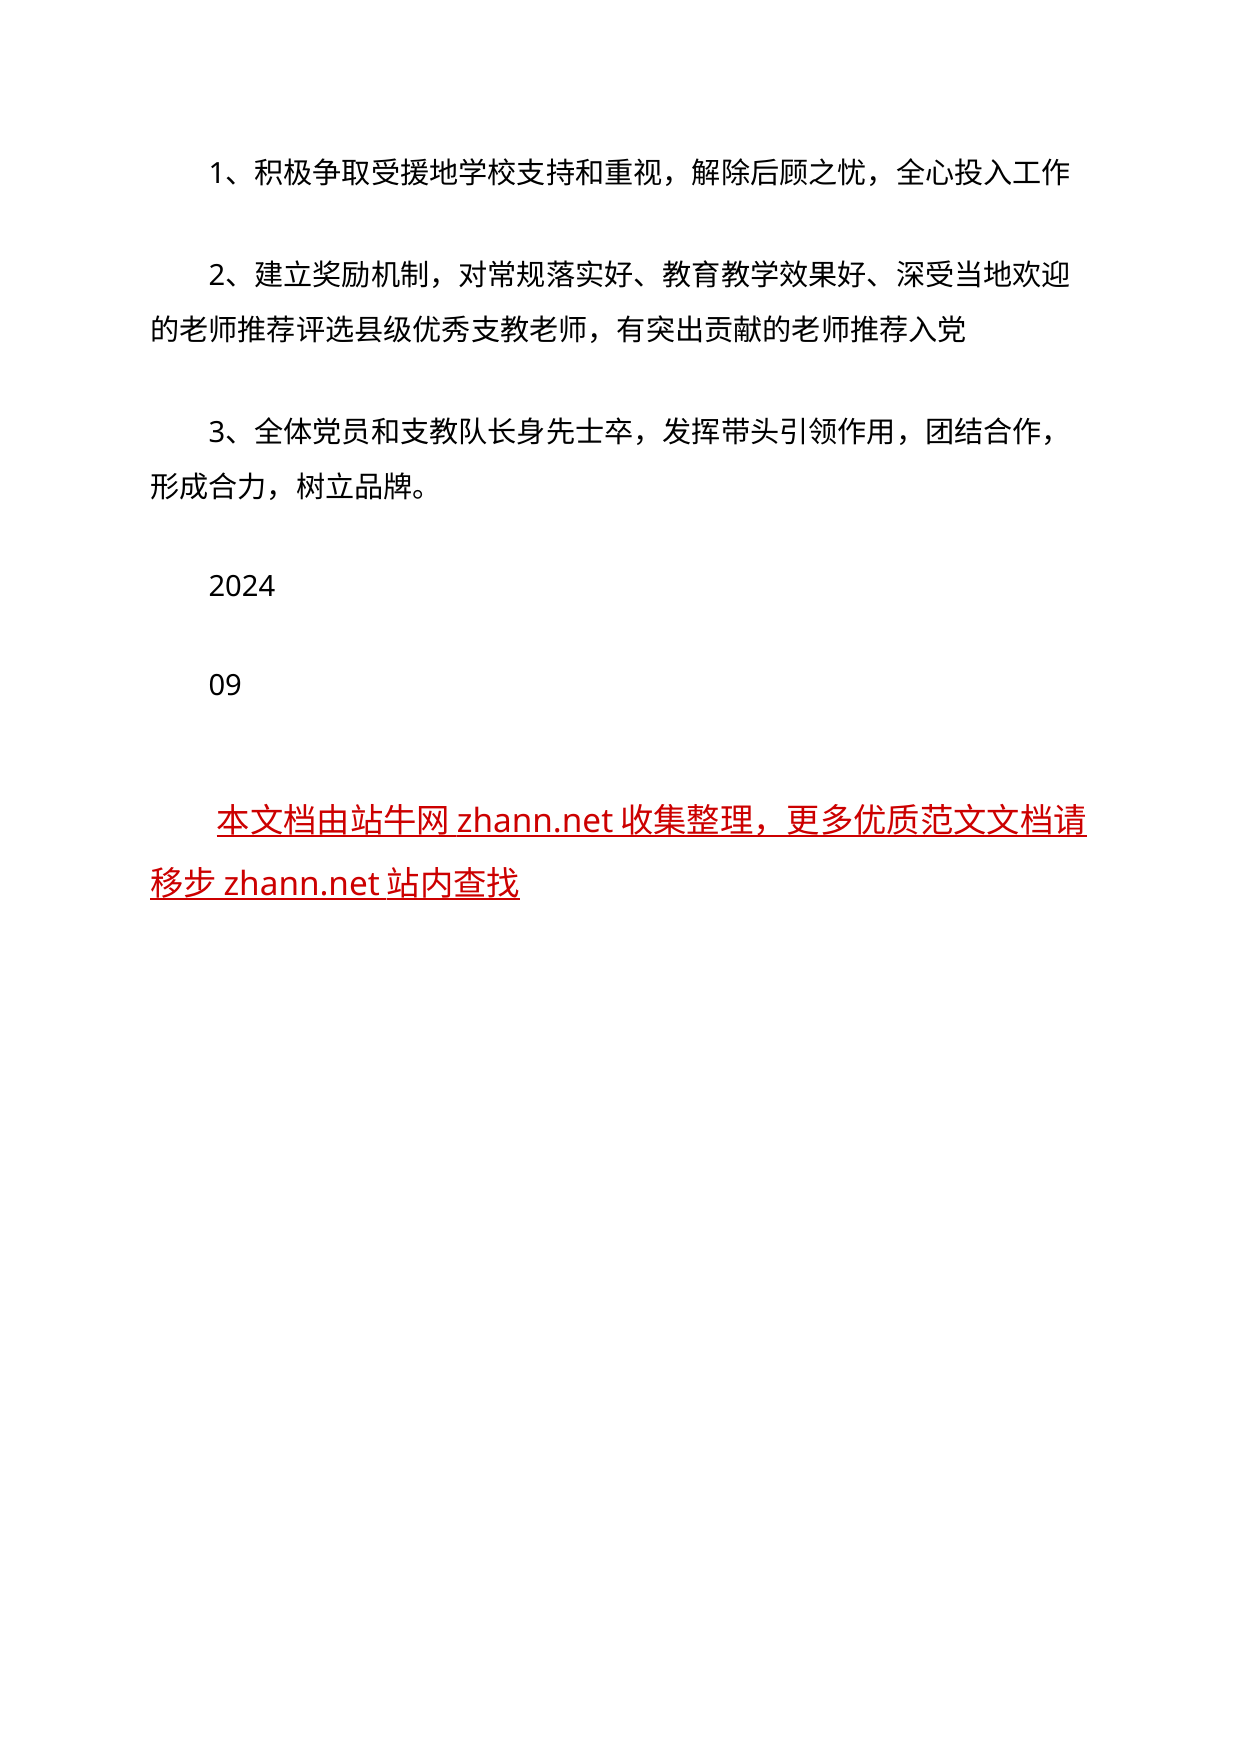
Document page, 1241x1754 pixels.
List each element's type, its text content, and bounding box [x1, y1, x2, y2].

text 09 [150, 664, 1090, 704]
text 2、建立奖励机制，对常规落实好、教育教学效果好、深受当地欢迎的老师推荐评选县级优秀支教老师，有突出贡献的老师推荐入党 [150, 252, 1090, 349]
text 3、全体党员和支教队长身先士卒，发挥带头引领作用，团结合作，形成合力，树立品牌。 [150, 409, 1090, 506]
text 2024 [150, 566, 1090, 605]
text 1、积极争取受援地学校支持和重视，解除后顾之忧，全心投入工作 [150, 150, 1090, 192]
text 本文档由站牛网zhann.net收集整理，更多优质范文文档请移步zhann.net站内查找 [150, 794, 1090, 905]
